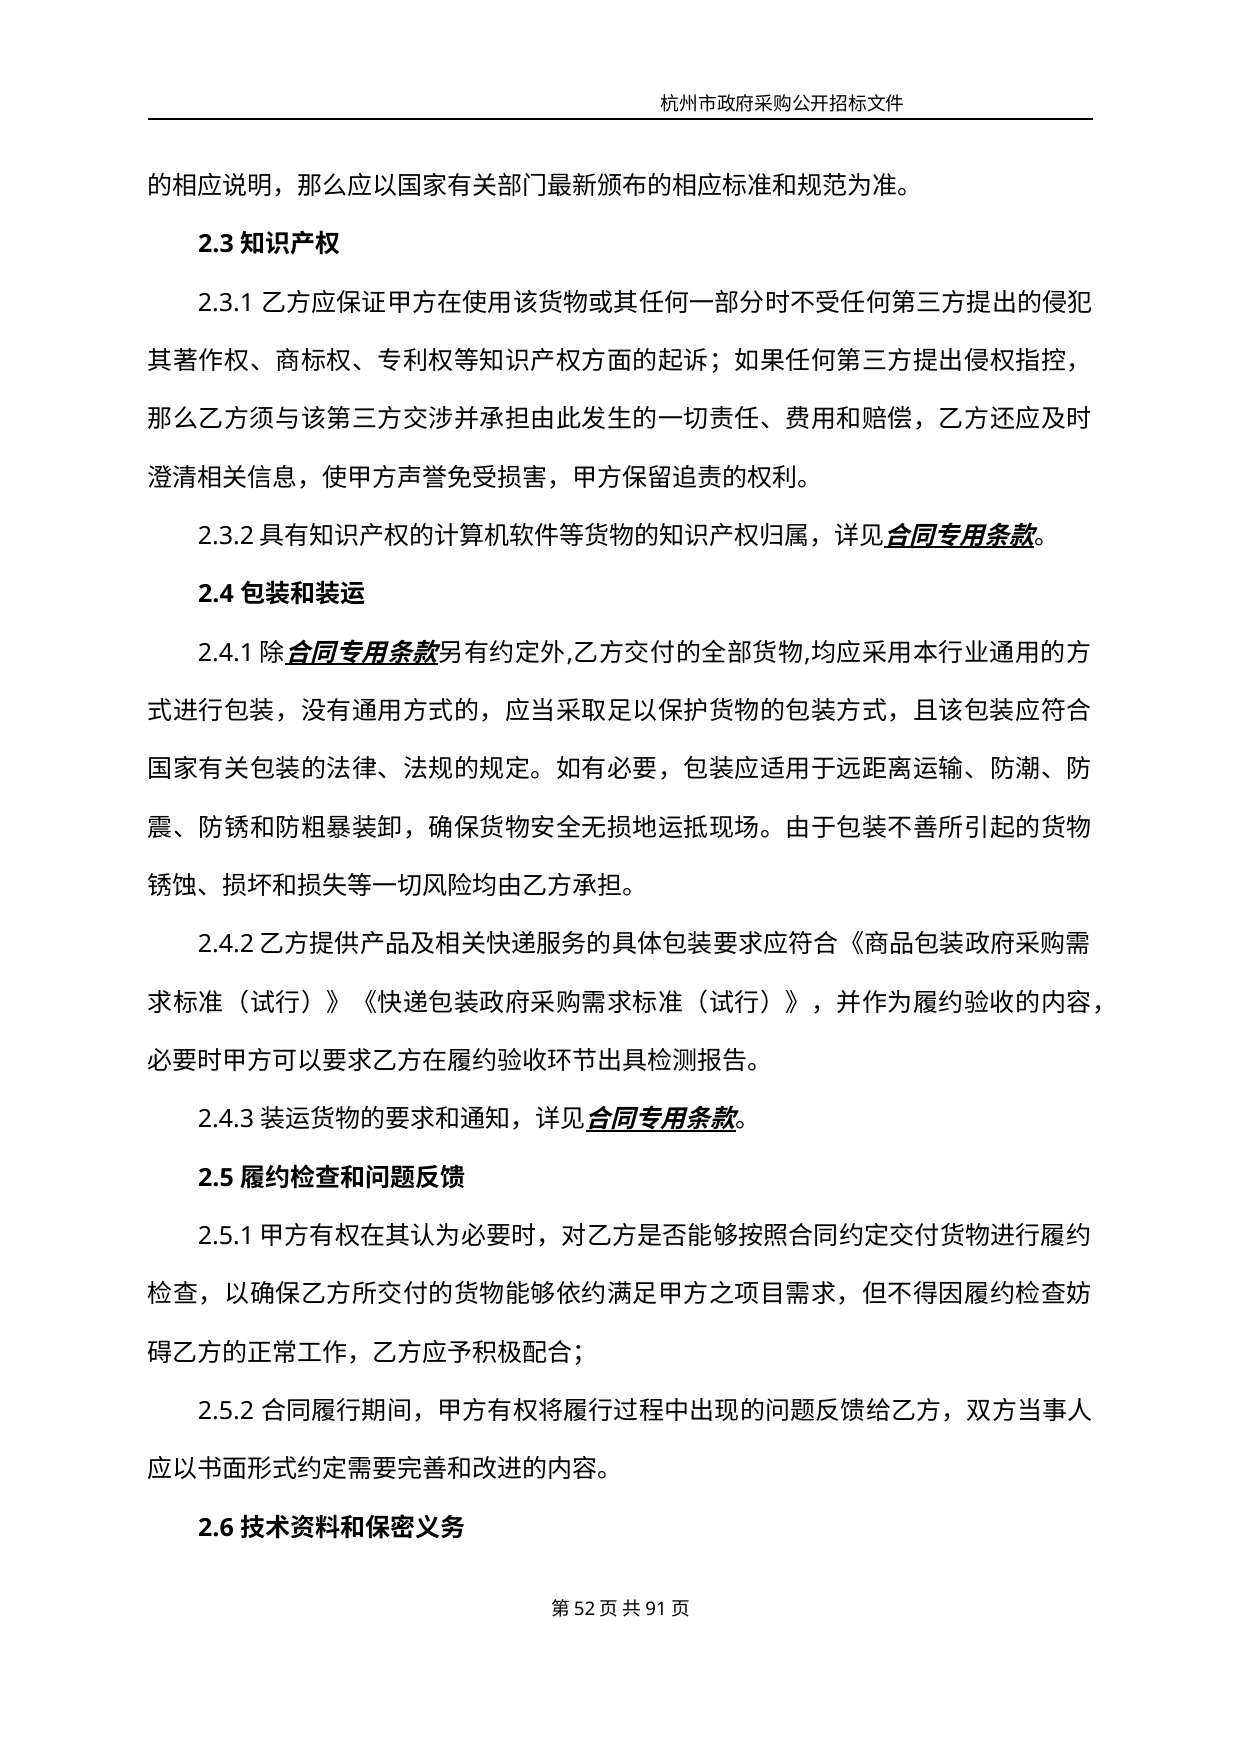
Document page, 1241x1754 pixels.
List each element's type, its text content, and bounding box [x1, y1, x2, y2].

text 2.4.3 装运货物的要求和通知，详见合同专用条款。 [148, 1081, 1093, 1139]
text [148, 148, 1093, 206]
text 2.4.2乙方提供产品及相关快递服务的具体包装要求应符合《商品包装政府采购需求标准（试行）》《快递包装政府采购需求标准（试行）》，并作为履约验收的内容，必要时甲方可以要求乙方在履约验收环节出具检测报告。 [148, 906, 1093, 1081]
text 2.5.1甲方有权在其认为必要时，对乙方是否能够按照合同约定交付货物进行履约检查，以确保乙方所交付的货物能够依约满足甲方之项目需求，但不得因履约检查妨碍乙方的正常工作，乙方应予积极配合； [148, 1198, 1093, 1373]
text 2.3.2具有知识产权的计算机软件等货物的知识产权归属，详见合同专用条款。 [148, 498, 1093, 556]
text 2.3 知识产权 [148, 206, 1093, 264]
text 2.5 履约检查和问题反馈 [148, 1139, 1093, 1198]
text 2.6 技术资料和保密义务 [148, 1489, 1093, 1548]
text 2.4 包装和装运 [148, 556, 1093, 614]
text 2.4.1除合同专用条款另有约定外,乙方交付的全部货物,均应采用本行业通用的方式进行包装，没有通用方式的，应当采取足以保护货物的包装方式，且该包装应符合国家有关包装的法律、法规的规定。如有必要，包装应适用于远距离运输、防潮、防震、防锈和防粗暴装卸，确保货物安全无损地运抵现场。由于包装不善所引起的货物锈蚀、损坏和损失等一切风险均由乙方承担。 [148, 614, 1093, 906]
text 2.5.2 合同履行期间，甲方有权将履行过程中出现的问题反馈给乙方，双方当事人应以书面形式约定需要完善和改进的内容。 [148, 1373, 1093, 1489]
text 2.3.1 乙方应保证甲方在使用该货物或其任何一部分时不受任何第三方提出的侵犯其著作权、商标权、专利权等知识产权方面的起诉；如果任何第三方提出侵权指控，那么乙方须与该第三方交涉并承担由此发生的一切责任、费用和赔偿，乙方还应及时澄清相关信息，使甲方声誉免受损害，甲方保留追责的权利。 [148, 264, 1093, 498]
